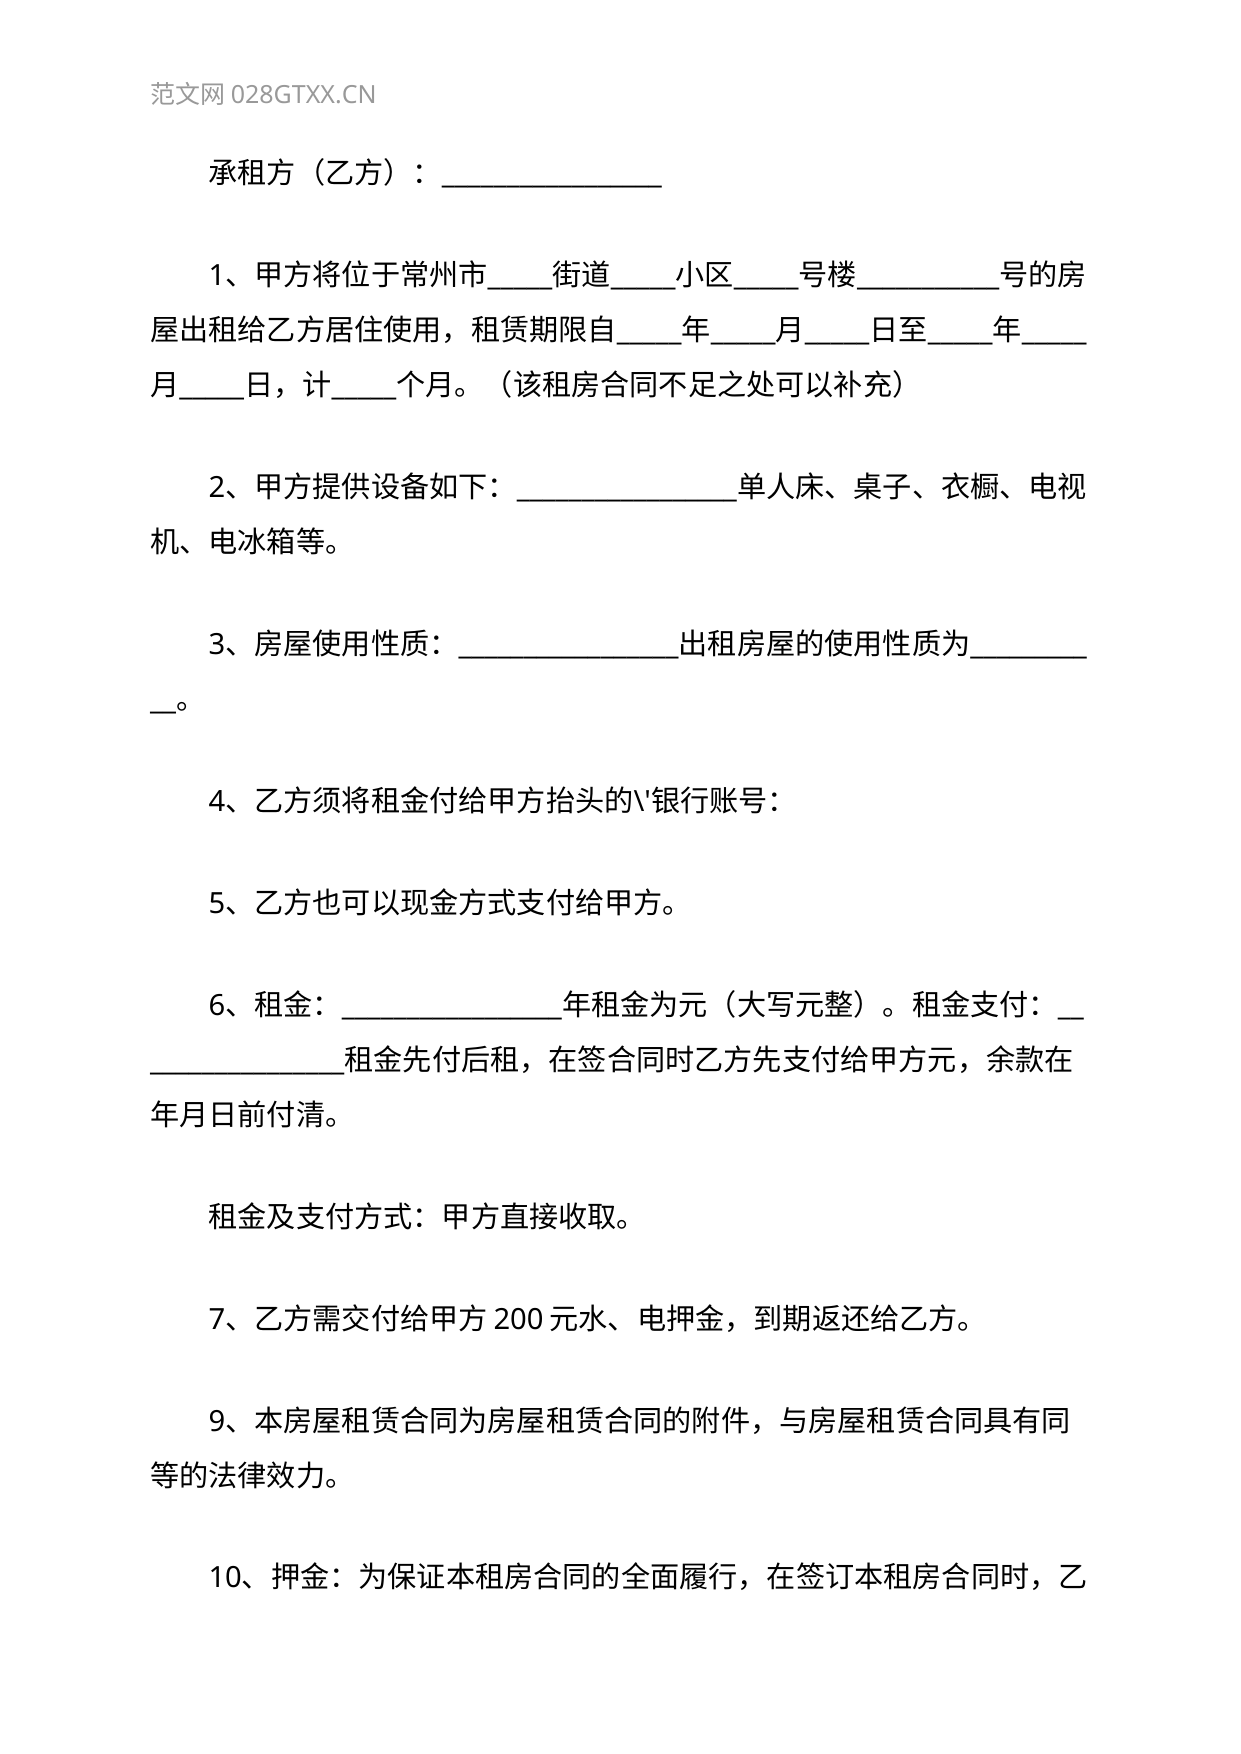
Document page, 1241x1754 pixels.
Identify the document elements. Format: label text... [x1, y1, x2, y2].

text 7、乙方需交付给甲方200元水、电押金，到期返还给乙方。 [150, 1295, 1090, 1338]
text 4、乙方须将租金付给甲方抬头的\'银行账号： [150, 778, 1090, 820]
text 1、甲方将位于常州市_____街道_____小区_____号楼___________号的房屋出租给乙方居住使用，租赁期限自_____年_____月_____日至_____年_____月_____日，计_____个月。（该租房合同不足之处可以补充） [150, 252, 1090, 404]
text 9、本房屋租赁合同为房屋租赁合同的附件，与房屋租赁合同具有同等的法律效力。 [150, 1397, 1090, 1494]
text 3、房屋使用性质：_________________出租房屋的使用性质为___________。 [150, 621, 1090, 718]
text 租金及支付方式：甲方直接收取。 [150, 1193, 1090, 1236]
text 承租方（乙方）：_________________ [150, 150, 1090, 192]
text 2、甲方提供设备如下：_________________单人床、桌子、衣橱、电视机、电冰箱等。 [150, 464, 1090, 561]
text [150, 1554, 1090, 1596]
text 5、乙方也可以现金方式支付给甲方。 [150, 880, 1090, 922]
text 6、租金：_________________年租金为元（大写元整）。租金支付：_________________租金先付后租，在签合同时乙方先支付给甲方元，余款在年月日前付清。 [150, 982, 1090, 1134]
